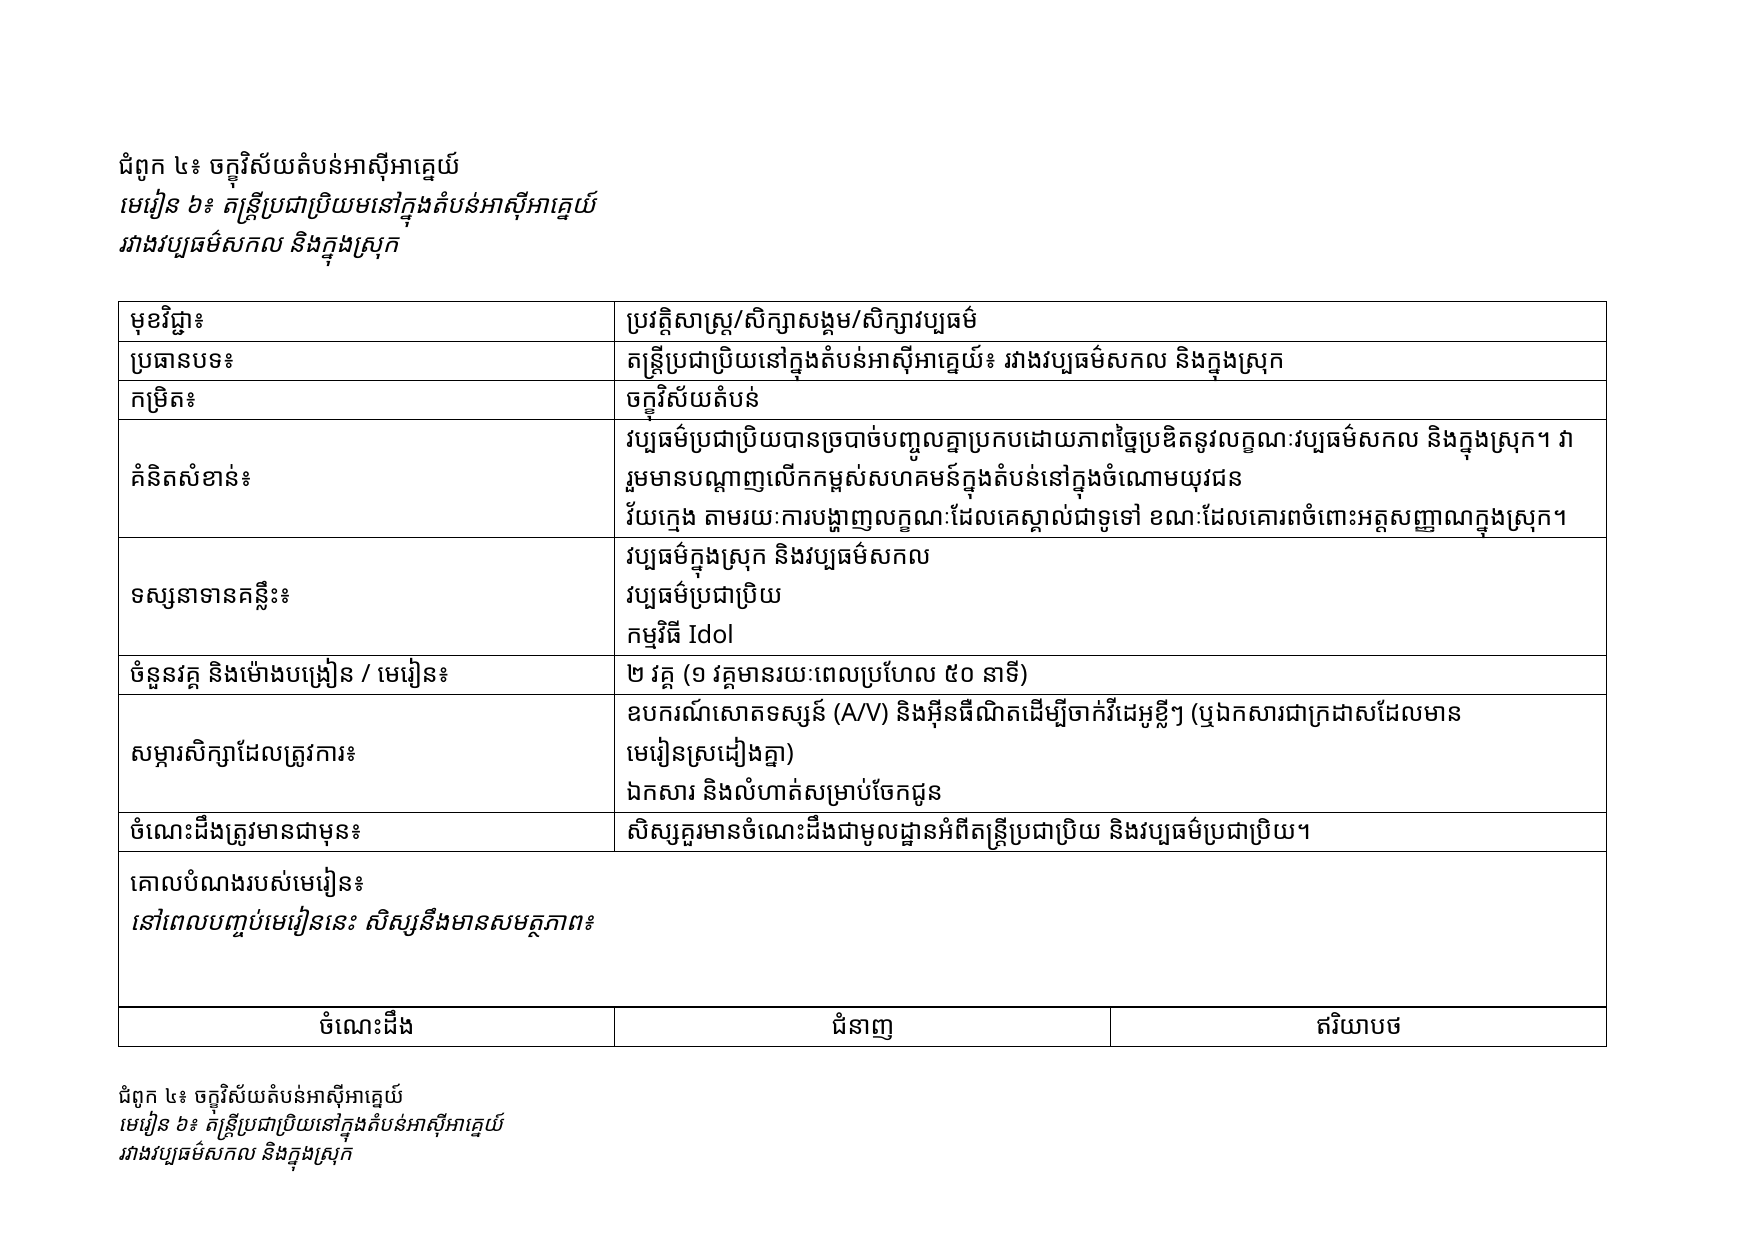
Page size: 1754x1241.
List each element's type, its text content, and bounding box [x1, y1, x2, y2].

table_cell ចំ​ណេះ​ដឹង [119, 1008, 614, 1046]
table_cell វប្បធម៌ប្រជាប្រិយបានច្របាច់បញ្ចូលគ្នាប្រកបដោយភាពច្នៃប្រឌិតនូវលក្ខណៈវប្បធម៌សកល និងក្នុងស្រុក។ វារួមមានបណ្ដាញលើកកម្ពស់សហគមន៍ក្នុងតំបន់នៅក្នុងចំណោមយុវជន វ័យក្មេង តាមរយៈការបង្ហាញលក្ខណៈដែលគេស្គាល់ជាទូទៅ ខណៈដែលគោរពចំពោះអត្តសញ្ញាណក្នុងស្រុក។ [615, 420, 1606, 537]
table_cell ចំ​នួន​វគ្គ និងម៉ោងបង្រៀន / មេរៀន៖ [119, 656, 614, 694]
table_header មុខ​វិជ្ជា៖ [119, 302, 614, 341]
table_cell ទស្សនាទានគន្លឹះ៖ [119, 538, 614, 655]
table_cell ចក្ខុវិស័យតំបន់ [615, 381, 1606, 419]
table_cell សិស្សគួរមានចំណេះដឹងជាមូលដ្ឋានអំពីតន្រ្តីប្រជាប្រិយ និងវប្បធម៌ប្រជាប្រិយ។ [615, 813, 1606, 851]
text មេរៀន ៦៖ តន្រ្តីប្រជាប្រិយមនៅក្នុងតំបន់អាស៊ីអាគ្នេយ៍ [118, 187, 1606, 221]
table_cell ប្រធាន​បទ៖ [119, 342, 614, 380]
table_cell គោលបំណងរបស់​មេរៀន៖ នៅពេលបញ្ចប់មេរៀននេះ សិស្សនឹងមាន​សមត្ថ​ភាព៖ [119, 852, 1606, 1006]
table_cell ឧបករណ៍សោតទស្សន៍ (A/V) និងអ៊ីនធឺណិតដើម្បីចាក់វីដេអូខ្លីៗ (ឬឯកសារជាក្រដាសដែលមាន មេរៀនស្រដៀងគ្នា) ឯកសារ និងលំហាត់សម្រាប់ចែកជូន [615, 695, 1606, 812]
table_header ប្រវត្តិសាស្រ្ត/សិក្សាសង្គម/សិក្សាវប្បធម៌ [615, 302, 1606, 341]
text រវាងវប្បធម៌សកល និងក្នុងស្រុក [118, 226, 1606, 260]
table_cell គំនិតសំខាន់៖ [119, 420, 614, 537]
table_cell ឥរិយាបថ [1111, 1008, 1606, 1046]
table_cell វប្បធម៌ក្នុងស្រុក និងវប្បធម៌សកល វប្បធម៌ប្រជាប្រិយ កម្មវិធី Idol [615, 538, 1606, 655]
table_cell តន្រ្តីប្រជាប្រិយនៅក្នុងតំបន់អាស៊ីអាគ្នេយ៍៖ រវាងវប្បធម៌សកល និងក្នុងស្រុក [615, 342, 1606, 380]
text ជំពូក ៤៖ ចក្ខុវិស័យតំបន់អាស៊ីអាគ្នេយ៍ [118, 148, 1606, 182]
table_cell សម្ភារ​សិក្សា​ដែល​ត្រូវ​ការ៖ [119, 695, 614, 812]
table_cell កម្រិត៖ [119, 381, 614, 419]
table_cell ២ វគ្គ (១​ វគ្គមានរយៈពេលប្រហែល ៥០ ​នាទី) [615, 656, 1606, 694]
table_cell ចំ​ណេះ​ដឹង​ត្រូវ​មាន​ជា​មុន៖ [119, 813, 614, 851]
table_cell ជំ​នាញ [615, 1008, 1110, 1046]
